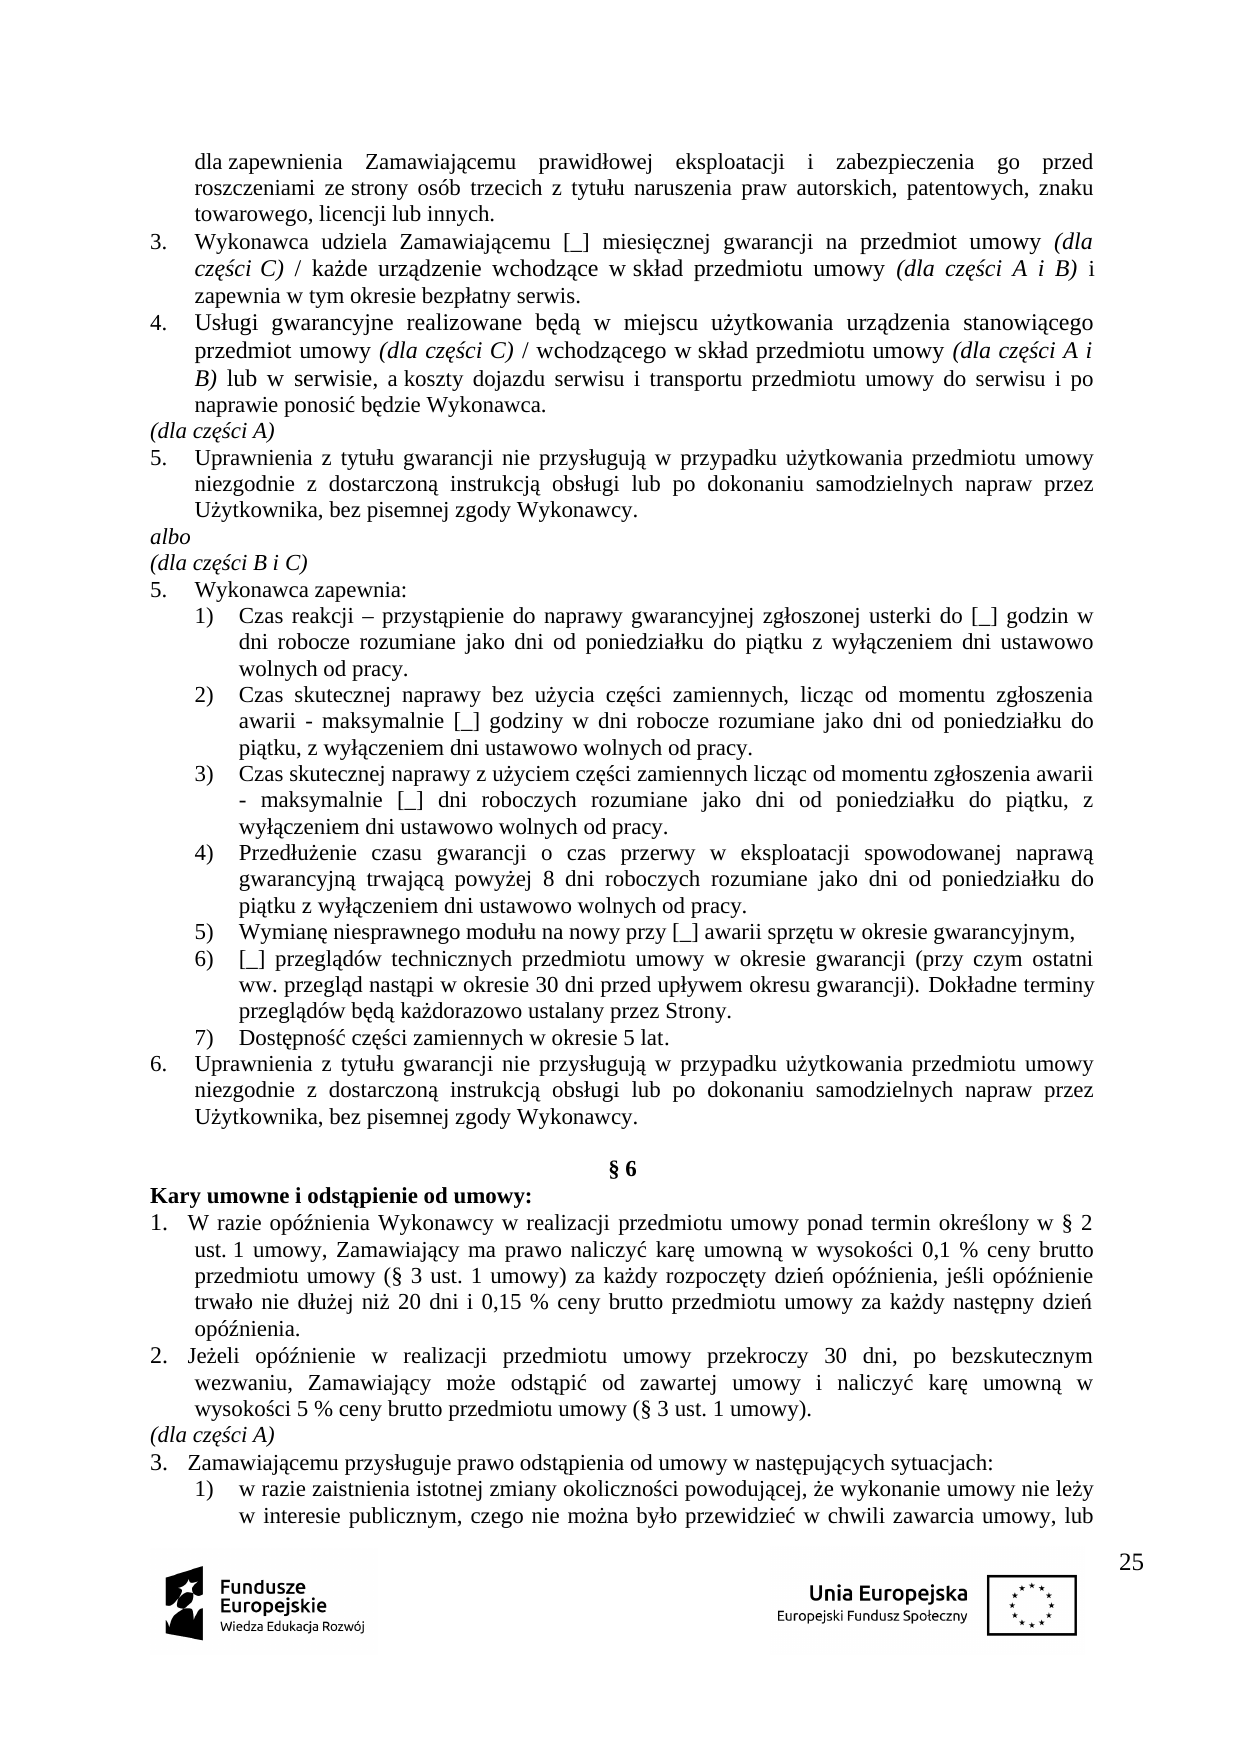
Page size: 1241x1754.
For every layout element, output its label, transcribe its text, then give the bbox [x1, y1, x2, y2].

list Usługi gwarancyjne realizowane będą w miejscu użytkowania urządzenia stanowiącego przedmiot umowy (dla części C) / wchodzącego w skład przedmiotu umowy (dla części A i B) lub w serwisie, a koszty dojazdu serwisu i transportu przedmiotu umowy do serwisu i po naprawie ponosić będzie Wykonawca. [150, 308, 1095, 417]
list [_] przeglądów technicznych przedmiotu umowy w okresie gwarancji (przy czym ostatni ww. przegląd nastąpi w okresie 30 dni przed upływem okresu gwarancji). Dokładne terminy przeglądów będą każdorazowo ustalany przez Strony. [194, 944, 1095, 1024]
list Wymianę niesprawnego modułu na nowy przy [_] awarii sprzętu w okresie gwarancyjnym, [194, 918, 1095, 944]
text Kary umowne i odstąpienie od umowy: [150, 1182, 1095, 1208]
list Zamawiającemu przysługuje prawo odstąpienia od umowy w następujących sytuacjach: [150, 1448, 1095, 1475]
text (dla części A) [150, 1421, 1095, 1448]
list Wykonawca udziela Zamawiającemu [_] miesięcznej gwarancji na przedmiot umowy (dla części C) / każde urządzenie wchodzące w skład przedmiotu umowy (dla części A i B) i zapewnia w tym okresie bezpłatny serwis. [150, 227, 1095, 308]
text § 6 [150, 1155, 1095, 1182]
list Czas reakcji – przystąpienie do naprawy gwarancyjnej zgłoszonej usterki do [_] godzin w dni robocze rozumiane jako dni od poniedziałku do piątku z wyłączeniem dni ustawowo wolnych od pracy. [194, 602, 1095, 681]
list Wykonawca zapewnia: [150, 576, 1095, 602]
list W razie opóźnienia Wykonawcy w realizacji przedmiotu umowy ponad termin określony w § 2 ust. 1 umowy, Zamawiający ma prawo naliczyć karę umowną w wysokości 0,1 % ceny brutto przedmiotu umowy (§ 3 ust. 1 umowy) za każdy rozpoczęty dzień opóźnienia, jeśli opóźnienie trwało nie dłużej niż 20 dni i 0,15 % ceny brutto przedmiotu umowy za każdy następny dzień opóźnienia. [150, 1208, 1095, 1341]
list Jeżeli opóźnienie w realizacji przedmiotu umowy przekroczy 30 dni, po bezskutecznym wezwaniu, Zamawiający może odstąpić od zawartej umowy i naliczyć karę umowną w wysokości 5 % ceny brutto przedmiotu umowy (§ 3 ust. 1 umowy). [150, 1341, 1095, 1421]
text (dla części A) [150, 417, 1095, 444]
text (dla części B i C) [150, 549, 1095, 576]
list Przedłużenie czasu gwarancji o czas przerwy w eksploatacji spowodowanej naprawą gwarancyjną trwającą powyżej 8 dni roboczych rozumiane jako dni od poniedziałku do piątku z wyłączeniem dni ustawowo wolnych od pracy. [194, 839, 1095, 918]
list Uprawnienia z tytułu gwarancji nie przysługują w przypadku użytkowania przedmiotu umowy niezgodnie z dostarczoną instrukcją obsługi lub po dokonaniu samodzielnych napraw przez Użytkownika, bez pisemnej zgody Wykonawcy. [150, 1050, 1095, 1129]
list Czas skutecznej naprawy z użyciem części zamiennych licząc od momentu zgłoszenia awarii - maksymalnie [_] dni roboczych rozumiane jako dni od poniedziałku do piątku, z wyłączeniem dni ustawowo wolnych od pracy. [194, 760, 1095, 839]
text albo [150, 523, 1095, 549]
list Czas skutecznej naprawy bez użycia części zamiennych, licząc od momentu zgłoszenia awarii - maksymalnie [_] godziny w dni robocze rozumiane jako dni od poniedziałku do piątku, z wyłączeniem dni ustawowo wolnych od pracy. [194, 681, 1095, 760]
picture [150, 1548, 379, 1655]
list Uprawnienia z tytułu gwarancji nie przysługują w przypadku użytkowania przedmiotu umowy niezgodnie z dostarczoną instrukcją obsługi lub po dokonaniu samodzielnych napraw przez Użytkownika, bez pisemnej zgody Wykonawcy. [150, 444, 1095, 523]
list Dostępność części zamiennych w okresie 5 lat. [194, 1024, 1095, 1050]
picture [769, 1546, 1086, 1655]
